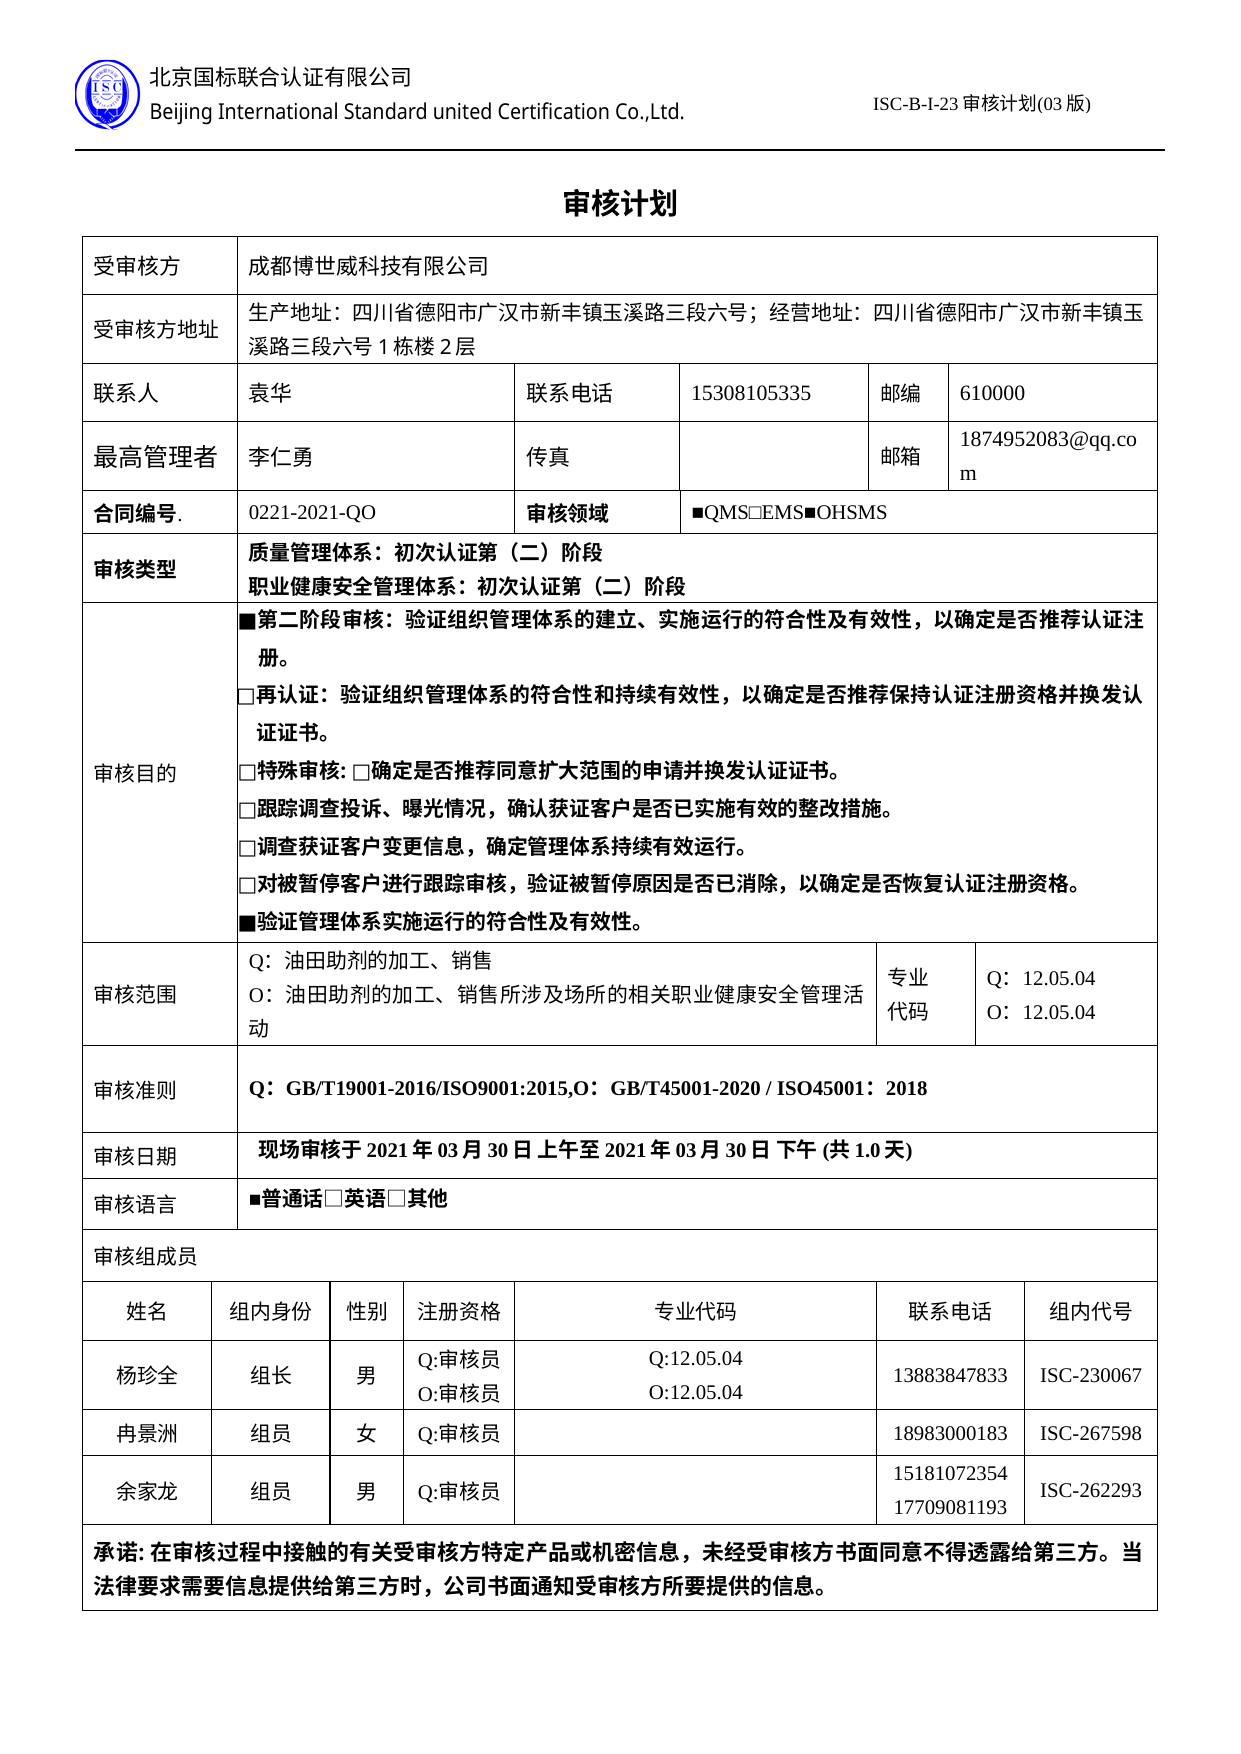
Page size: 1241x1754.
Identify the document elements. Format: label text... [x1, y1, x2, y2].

table_cell 承诺: 在审核过程中接触的有关受审核方特定产品或机密信息，未经受审核方书面同意不得透露给第三方。当法律要求需要信息提供给第三方时，公司书面通知受审核方所要提供的信息。 [83, 1525, 1157, 1610]
table_cell 联系人 [83, 364, 237, 421]
table_cell 专业代码 [515, 1282, 876, 1340]
table_cell ■QMS□EMS■OHSMS [681, 491, 1157, 533]
table_cell 合同编号. [83, 491, 237, 533]
table_cell [515, 1410, 876, 1455]
table_cell 邮箱 [869, 422, 948, 490]
table_cell 联系电话 [515, 364, 679, 421]
table_cell 邮编 [869, 364, 948, 421]
table_cell 610000 [949, 364, 1157, 421]
table_cell 女 [331, 1410, 403, 1455]
table_cell ISC-262293 [1025, 1456, 1157, 1524]
table_cell 审核语言 [83, 1179, 237, 1229]
table_cell 性别 [331, 1282, 403, 1340]
table_cell Q:12.05.04 O:12.05.04 [515, 1341, 876, 1409]
table_cell [680, 422, 868, 490]
table_cell Q：12.05.04 O：12.05.04 [976, 943, 1157, 1045]
table_cell 审核目的 [83, 603, 237, 942]
table_cell 质量管理体系：初次认证第（二）阶段 职业健康安全管理体系：初次认证第（二）阶段 [238, 534, 1157, 602]
table_cell 0221-2021-QO [238, 491, 514, 533]
table_header 受审核方 [83, 237, 237, 294]
table_cell [515, 1456, 876, 1524]
table_cell 组内身份 [212, 1282, 329, 1340]
table_cell 余家龙 [83, 1456, 211, 1524]
table_cell 审核范围 [83, 943, 237, 1045]
table_cell 18983000183 [877, 1410, 1024, 1455]
table_cell Q：GB/T19001-2016/ISO9001:2015,O：GB/T45001-2020 / ISO45001：2018 [238, 1046, 1157, 1132]
table_cell 受审核方地址 [83, 295, 237, 363]
table_cell 男 [331, 1456, 403, 1524]
table_cell 组员 [212, 1410, 329, 1455]
table_header 成都博世威科技有限公司 [238, 237, 1157, 294]
table_cell 15181072354 17709081193 [877, 1456, 1024, 1524]
table_cell 审核领域 [515, 491, 680, 533]
table_cell 注册资格 [404, 1282, 514, 1340]
table_cell 现场审核于2021年03月30日 上午至2021年03月30日 下午 (共1.0天) [238, 1133, 1157, 1178]
table_cell 组员 [212, 1456, 329, 1524]
table_cell 组内代号 [1025, 1282, 1157, 1340]
table_cell 审核准则 [83, 1046, 237, 1132]
table_cell 男 [331, 1341, 403, 1409]
table_cell 15308105335 [680, 364, 868, 421]
table_cell 专业 代码 [877, 943, 975, 1045]
table_cell Q:审核员 [404, 1410, 514, 1455]
table_cell 1874952083@qq.com [949, 422, 1157, 490]
table_cell ■第二阶段审核：验证组织管理体系的建立、实施运行的符合性及有效性，以确定是否推荐认证注册。 □再认证：验证组织管理体系的符合性和持续有效性，以确定是否推荐保持认证注册资格并换发认证证书。 □特殊审核: □确定是否推荐同意扩大范围的申请并换发认证证书。 □跟踪调查投诉、曝光情况，确认获证客户是否已实施有效的整改措施。 □调查获证客户变更信息，确定管理体系持续有效运行。 □对被暂停客户进行跟踪审核，验证被暂停原因是否已消除，以确定是否恢复认证注册资格。 ■验证管理体系实施运行的符合性及有效性。 [238, 603, 1157, 942]
table_cell ■普通话□英语□其他 [238, 1179, 1157, 1229]
table_cell 杨珍全 [83, 1341, 211, 1409]
table_cell 袁华 [238, 364, 514, 421]
table_cell 姓名 [83, 1282, 211, 1340]
table_cell 冉景洲 [83, 1410, 211, 1455]
table_cell 传真 [515, 422, 679, 490]
table_cell 审核日期 [83, 1133, 237, 1178]
table_cell 生产地址：四川省德阳市广汉市新丰镇玉溪路三段六号；经营地址：四川省德阳市广汉市新丰镇玉溪路三段六号1栋楼2层 [238, 295, 1157, 363]
table_cell 13883847833 [877, 1341, 1024, 1409]
table_cell ISC-230067 [1025, 1341, 1157, 1409]
picture [75, 59, 143, 129]
table_cell Q：油田助剂的加工、销售 O：油田助剂的加工、销售所涉及场所的相关职业健康安全管理活动 [238, 943, 876, 1045]
table_cell ISC-267598 [1025, 1410, 1157, 1455]
table_cell 审核组成员 [83, 1230, 1157, 1281]
table_cell 最高管理者 [83, 422, 237, 490]
table_cell 组长 [212, 1341, 329, 1409]
text 审核计划 [75, 168, 1165, 236]
table_cell 李仁勇 [238, 422, 514, 490]
table_cell 审核类型 [83, 534, 237, 602]
table_cell 联系电话 [877, 1282, 1024, 1340]
table_cell Q:审核员 O:审核员 [404, 1341, 514, 1409]
table_cell Q:审核员 [404, 1456, 514, 1524]
